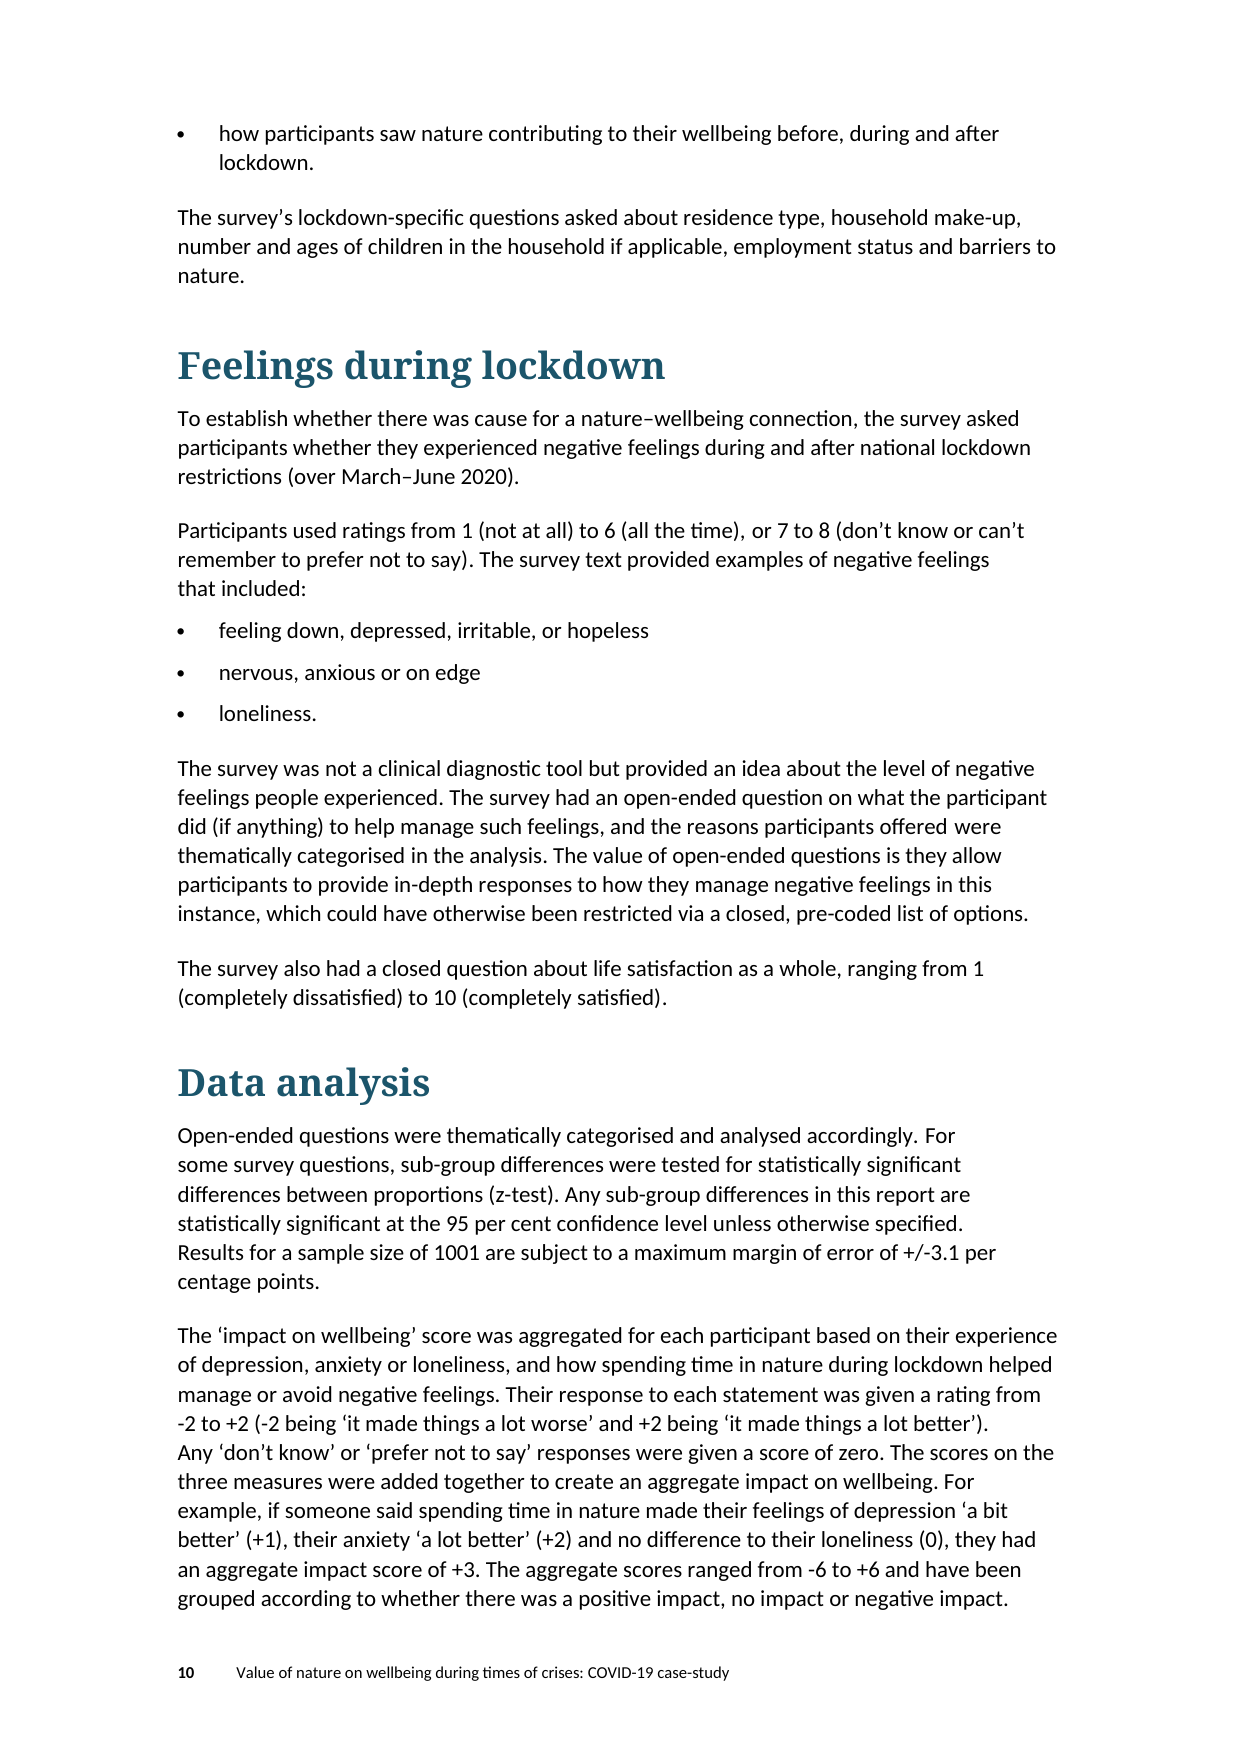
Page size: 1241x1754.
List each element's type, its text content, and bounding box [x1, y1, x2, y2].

text Participants used ratings from 1 (not at all) to 6 (all the time), or 7 to 8 (don’t know or can’t remember to prefer not to say). The survey text provided examples of negative feelings that included: [177, 515, 1063, 602]
text The survey was not a clinical diagnostic tool but provided an idea about the level of negative feelings people experienced. The survey had an open-ended question on what the participant did (if anything) to help manage such feelings, and the reasons participants offered were thematically categorised in the analysis. The value of open-ended questions is they allow participants to provide in-depth responses to how they manage negative feelings in this instance, which could have otherwise been restricted via a closed, pre-coded list of options. [177, 752, 1063, 927]
text Open-ended questions were thematically categorised and analysed accordingly. For some survey questions, sub-group differences were tested for statistically significant differences between proportions (z-test). Any sub-group differences in this report are statistically significant at the 95 per cent confidence level unless otherwise specified. Results for a sample size of 1001 are subject to a maximum margin of error of +/-3.1 per centage points. [177, 1120, 1063, 1295]
text To establish whether there was cause for a nature–wellbeing connection, the survey asked participants whether they experienced negative feelings during and after national lockdown restrictions (over March–June 2020). [177, 402, 1063, 490]
text The ‘impact on wellbeing’ score was aggregated for each participant based on their experience of depression, anxiety or loneliness, and how spending time in nature during lockdown helped manage or avoid negative feelings. Their response to each statement was given a rating from -2 to +2 (-2 being ‘it made things a lot worse’ and +2 being ‘it made things a lot better’). Any ‘don’t know’ or ‘prefer not to say’ responses were given a score of zero. The scores on the three measures were added together to create an aggregate impact on wellbeing. For example, if someone said spending time in nature made their feelings of depression ‘a bit better’ (+1), their anxiety ‘a lot better’ (+2) and no difference to their loneliness (0), they had an aggregate impact score of +3. The aggregate scores ranged from -6 to +6 and have been grouped according to whether there was a positive impact, no impact or negative impact. [177, 1320, 1063, 1612]
text how participants saw nature contributing to their wellbeing before, during and after lockdown. [177, 118, 1063, 176]
text feeling down, depressed, irritable, or hopeless [177, 615, 1063, 644]
text The survey’s lockdown-specific questions asked about residence type, household make-up, number and ages of children in the household if applicable, employment status and barriers to nature. [177, 201, 1063, 289]
subtitle Data analysis [177, 1057, 1063, 1108]
subtitle Feelings during lockdown [177, 339, 1063, 390]
text The survey also had a closed question about life satisfaction as a whole, ranging from 1 (completely dissatisfied) to 10 (completely satisfied). [177, 952, 1063, 1011]
text loneliness. [177, 698, 1063, 727]
text nervous, anxious or on edge [177, 657, 1063, 686]
